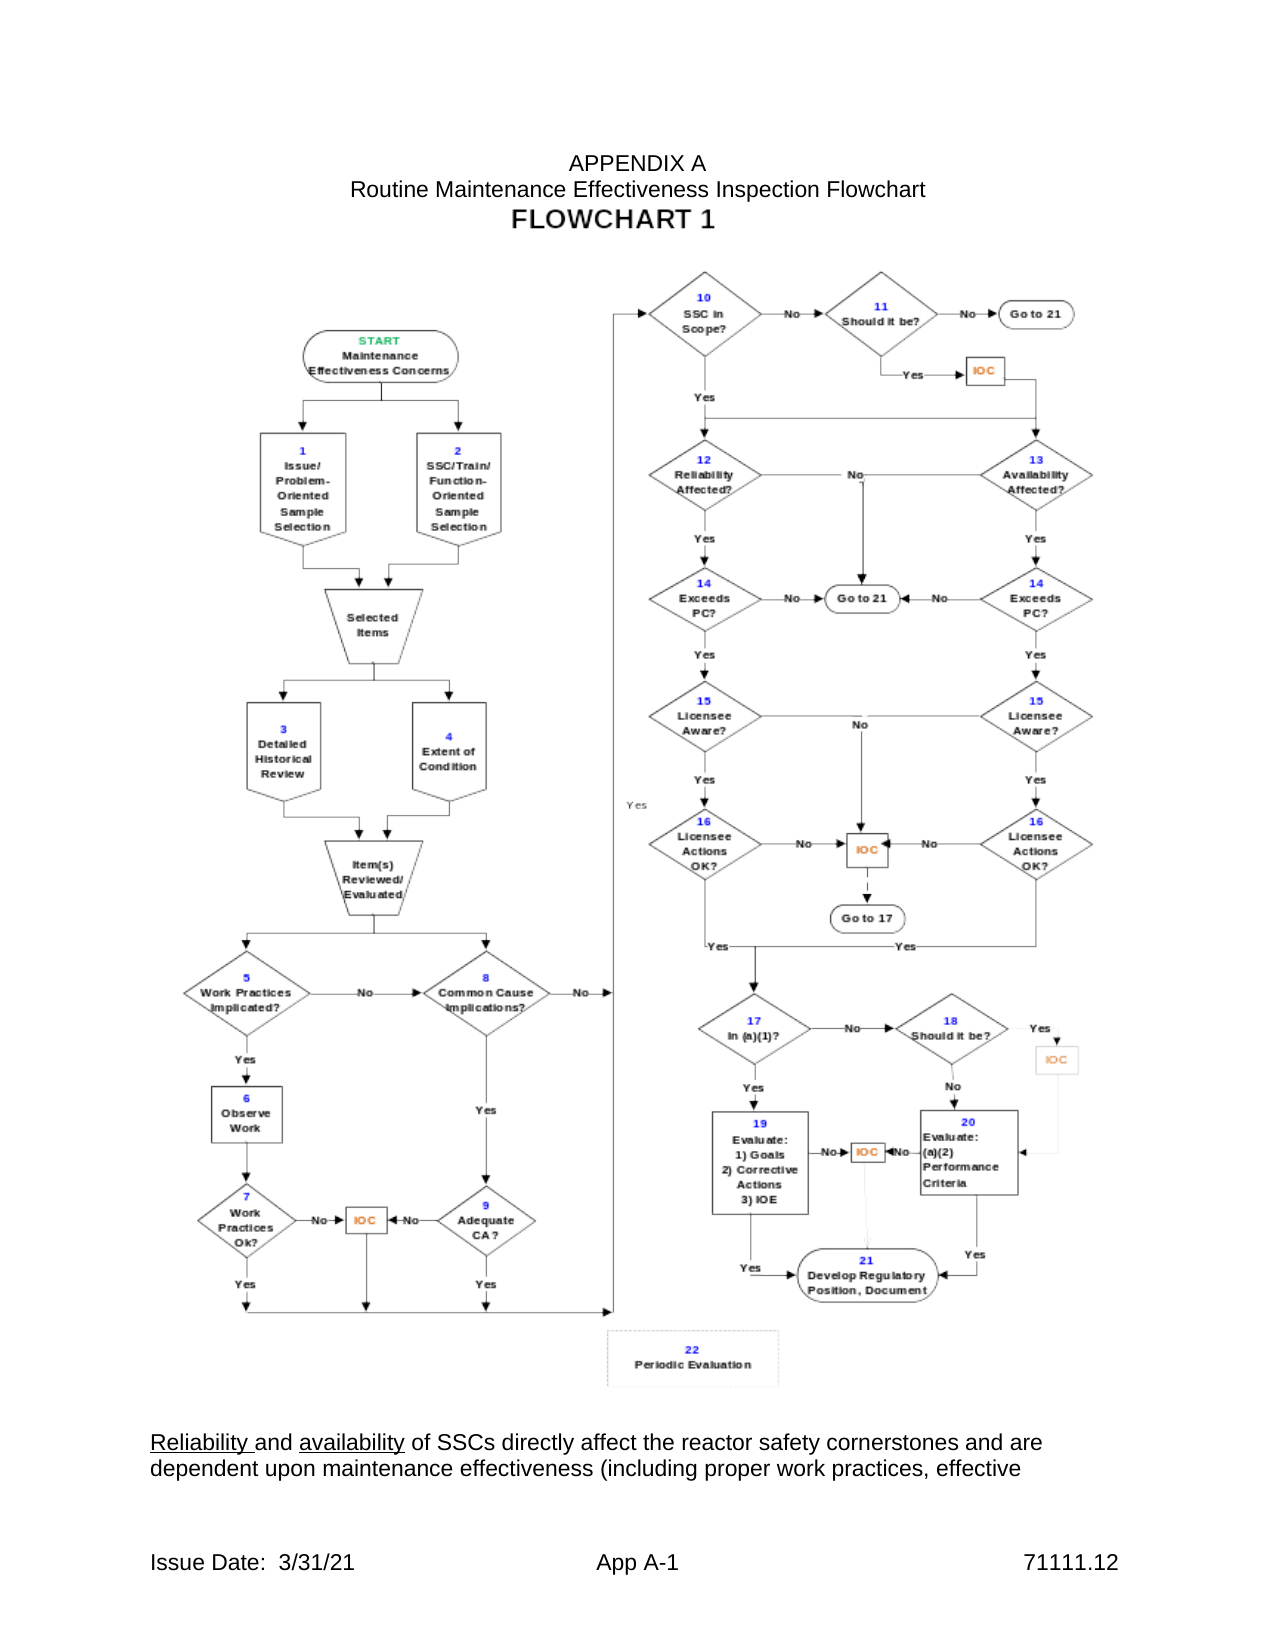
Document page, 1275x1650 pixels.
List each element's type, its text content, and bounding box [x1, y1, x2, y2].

text Routine Maintenance Effectiveness Inspection Flowchart [150, 176, 1125, 203]
text APPENDIX A [150, 150, 1125, 176]
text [150, 1429, 1125, 1482]
